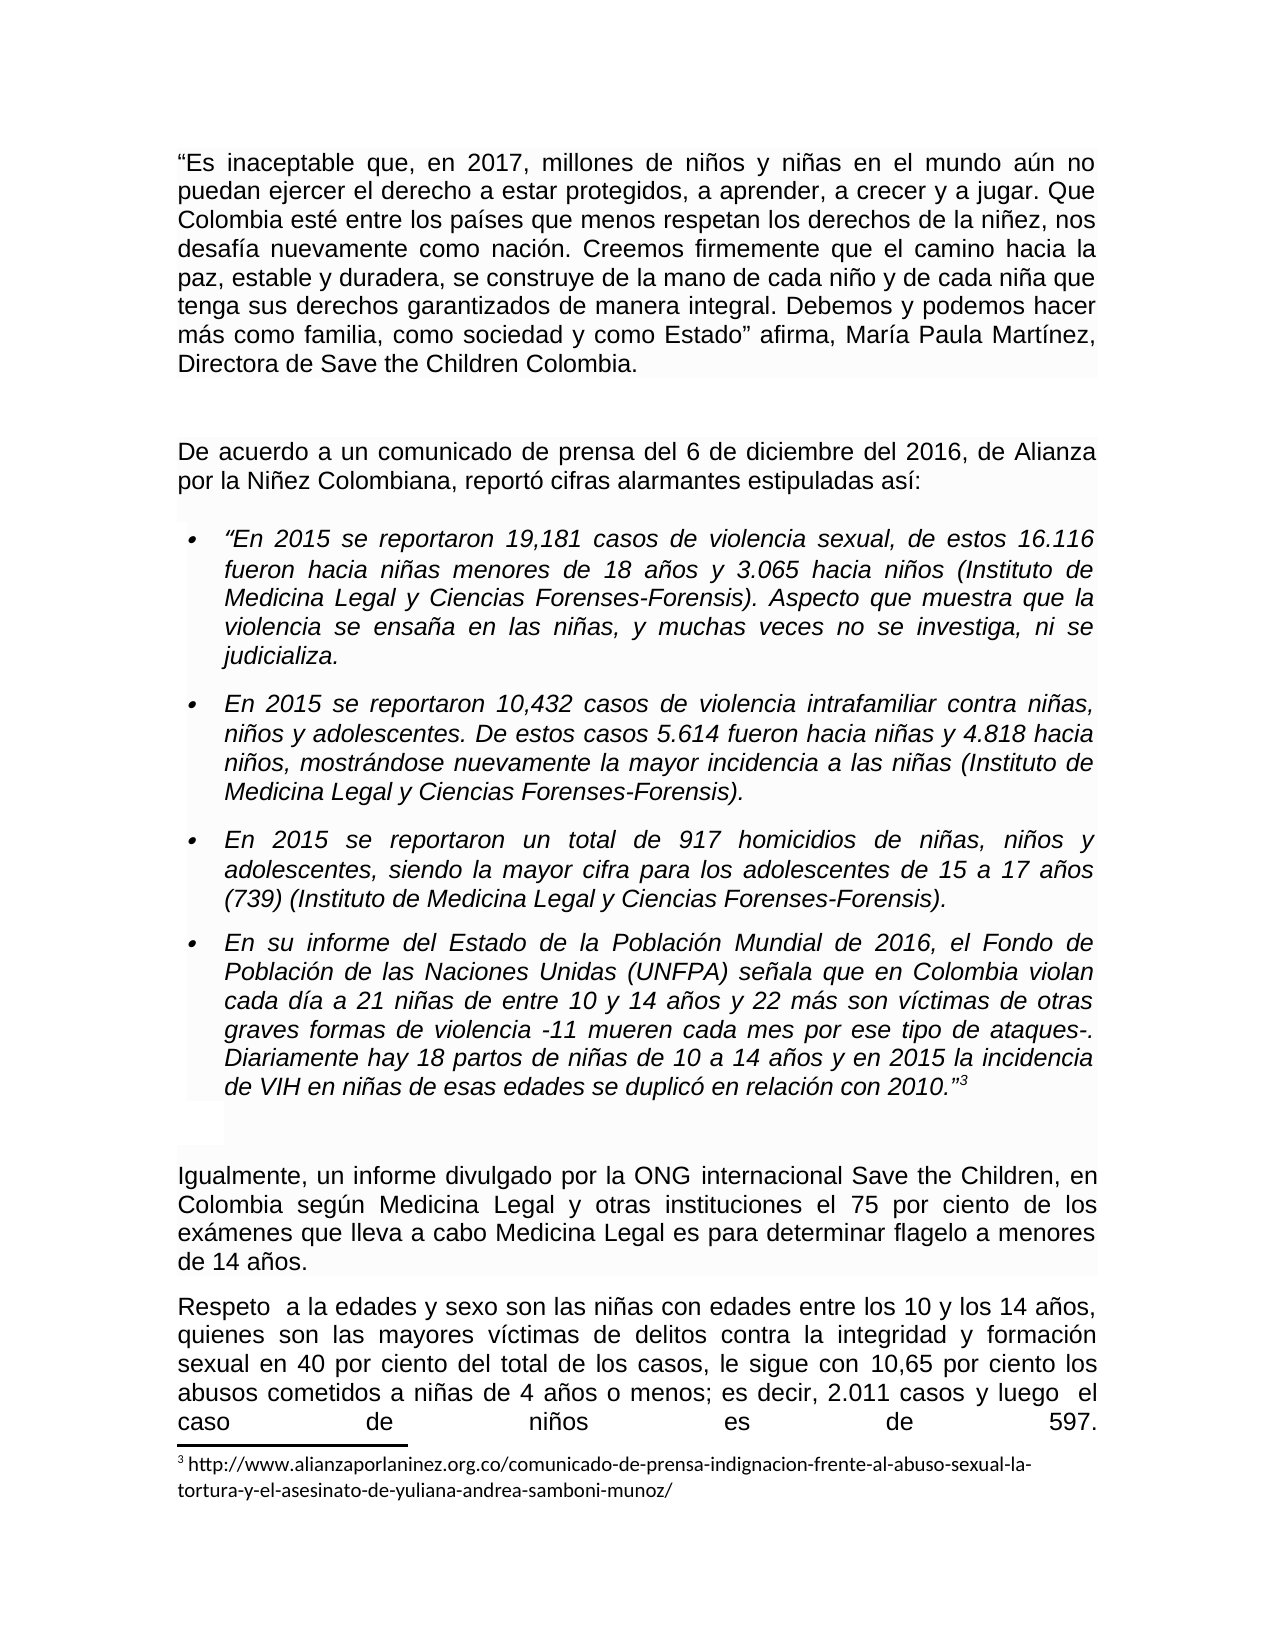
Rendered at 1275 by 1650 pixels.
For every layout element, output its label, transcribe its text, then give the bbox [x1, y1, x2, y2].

list En 2015 se reportaron un total de 917 homicidios de niñas, niños y adolescentes, siendo la mayor cifra para los adolescentes de 15 a 17 años (739) (Instituto de Medicina Legal y Ciencias Forenses-Forensis). [187, 821, 1098, 913]
list “En 2015 se reportaron 19,181 casos de violencia sexual, de estos 16.116 fueron hacia niñas menores de 18 años y 3.065 hacia niños (Instituto de Medicina Legal y Ciencias Forenses-Forensis). Aspecto que muestra que la violencia se ensaña en las niñas, y muchas veces no se investiga, ni se judicializa. [187, 522, 1098, 670]
list En 2015 se reportaron 10,432 casos de violencia intrafamiliar contra niñas, niños y adolescentes. De estos casos 5.614 fueron hacia niñas y 4.818 hacia niños, mostrándose nuevamente la mayor incidencia a las niñas (Instituto de Medicina Legal y Ciencias Forenses-Forensis). [187, 685, 1098, 806]
text De acuerdo a un comunicado de prensa del 6 de diciembre del 2016, de Alianza por la Niñez Colombiana, reportó cifras alarmantes estipuladas así: [177, 437, 1098, 494]
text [177, 1292, 1098, 1435]
text “Es inaceptable que, en 2017, millones de niños y niñas en el mundo aún no puedan ejercer el derecho a estar protegidos, a aprender, a crecer y a jugar. Que Colombia esté entre los países que menos respetan los derechos de la niñez, nos desafía nuevamente como nación. Creemos firmemente que el camino hacia la paz, estable y duradera, se construye de la mano de cada niño y de cada niña que tenga sus derechos garantizados de manera integral. Debemos y podemos hacer más como familia, como sociedad y como Estado” afirma, María Paula Martínez, Directora de Save the Children Colombia. [177, 148, 1098, 378]
list En su informe del Estado de la Población Mundial de 2016, el Fondo de Población de las Naciones Unidas (UNFPA) señala que en Colombia violan cada día a 21 niñas de entre 10 y 14 años y 22 más son víctimas de otras graves formas de violencia -11 mueren cada mes por ese tipo de ataques-. Diariamente hay 18 partos de niñas de 10 a 14 años y en 2015 la incidencia de VIH en niñas de esas edades se duplicó en relación con 2010.” [187, 928, 1098, 1101]
text Igualmente, un informe divulgado por la ONG internacional Save the Children, en Colombia según Medicina Legal y otras instituciones el 75 por ciento de los exámenes que lleva a cabo Medicina Legal es para determinar flagelo a menores de 14 años. [177, 1161, 1098, 1276]
